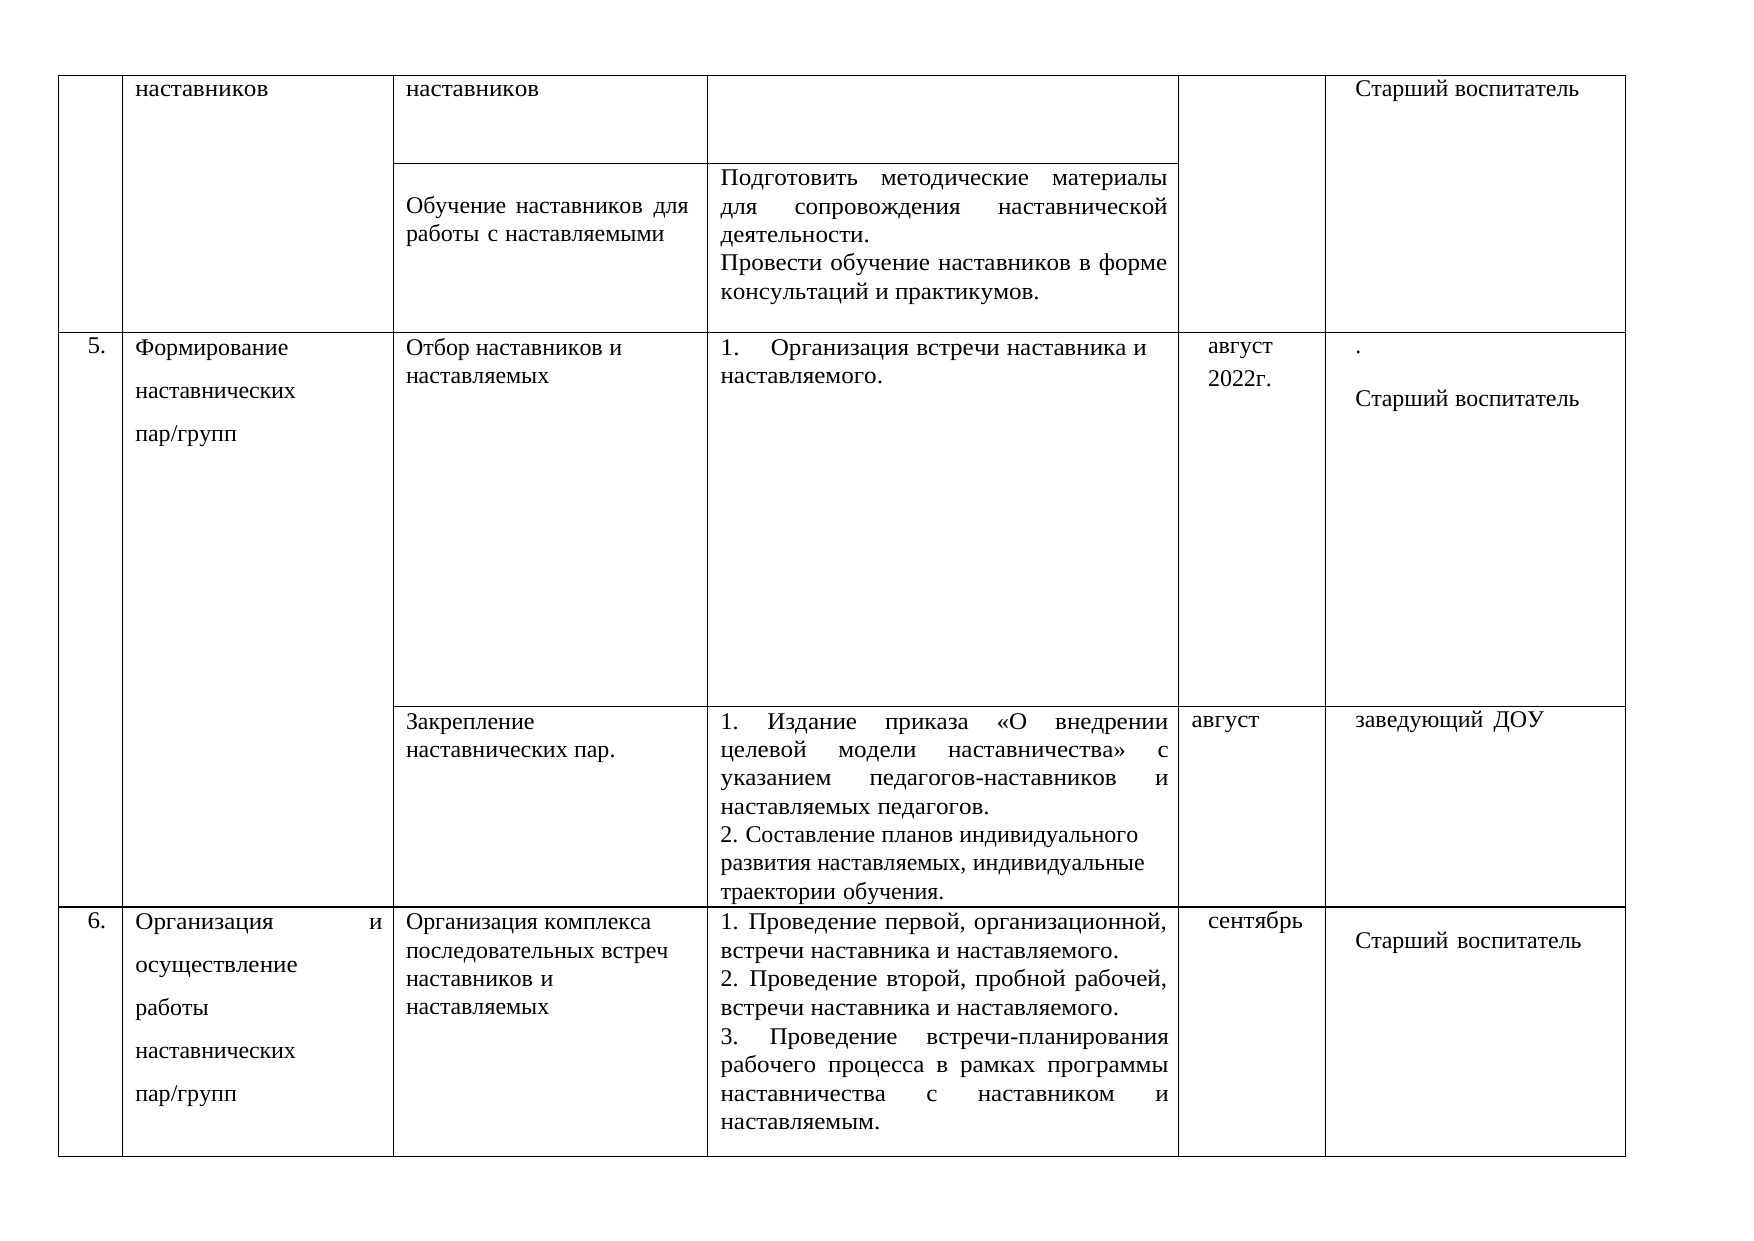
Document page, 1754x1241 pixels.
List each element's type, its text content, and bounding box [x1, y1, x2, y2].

table_cell . Старший воспитатель [1326, 333, 1625, 706]
table_header [1179, 76, 1325, 332]
table_header наставников [394, 76, 707, 162]
table_cell Подготовить методические материалы для сопровождения наставнической деятельности. Провести обучение наставников в форме консультаций и практикумов. [708, 164, 1178, 332]
table_cell август 2022г. [1179, 333, 1325, 706]
table_cell Закрепление наставнических пар. [394, 707, 707, 906]
table_header [708, 76, 1178, 162]
table_cell сентябрь [1179, 908, 1325, 1156]
table_cell Старший воспитатель [1326, 908, 1625, 1156]
table_cell Проведение первой, организационной, встречи наставника и наставляемого. Проведение второй, пробной рабочей, встречи наставника и наставляемого. Проведение встречи-планирования рабочего процесса в рамках программы наставничества с наставником и наставляемым. [708, 908, 1178, 1156]
table_cell 5. [59, 333, 122, 906]
table_cell Обучение наставников для работы с наставляемыми [394, 164, 707, 332]
table_cell август [1179, 707, 1325, 906]
table_header Старший воспитатель [1326, 76, 1625, 332]
table_header [59, 76, 122, 332]
table_cell Организация комплекса последовательных встреч наставников и наставляемых [394, 908, 707, 1156]
table_cell Издание приказа «О внедрении целевой модели наставничества» с указанием педагогов-наставников и наставляемых педагогов. Составление планов индивидуального развития наставляемых, индивидуальные траектории обучения. [708, 707, 1178, 906]
table_cell Отбор наставников и наставляемых [394, 333, 707, 706]
table_header наставников [123, 76, 393, 332]
table_cell 1. Организация встречи наставника и наставляемого. [708, 333, 1178, 706]
table_cell Формирование наставнических пар/групп [123, 333, 393, 906]
table_cell Организация и осуществление работы наставнических пар/групп [123, 908, 393, 1156]
table_cell 6. [59, 908, 122, 1156]
table_cell заведующий ДОУ [1326, 707, 1625, 906]
